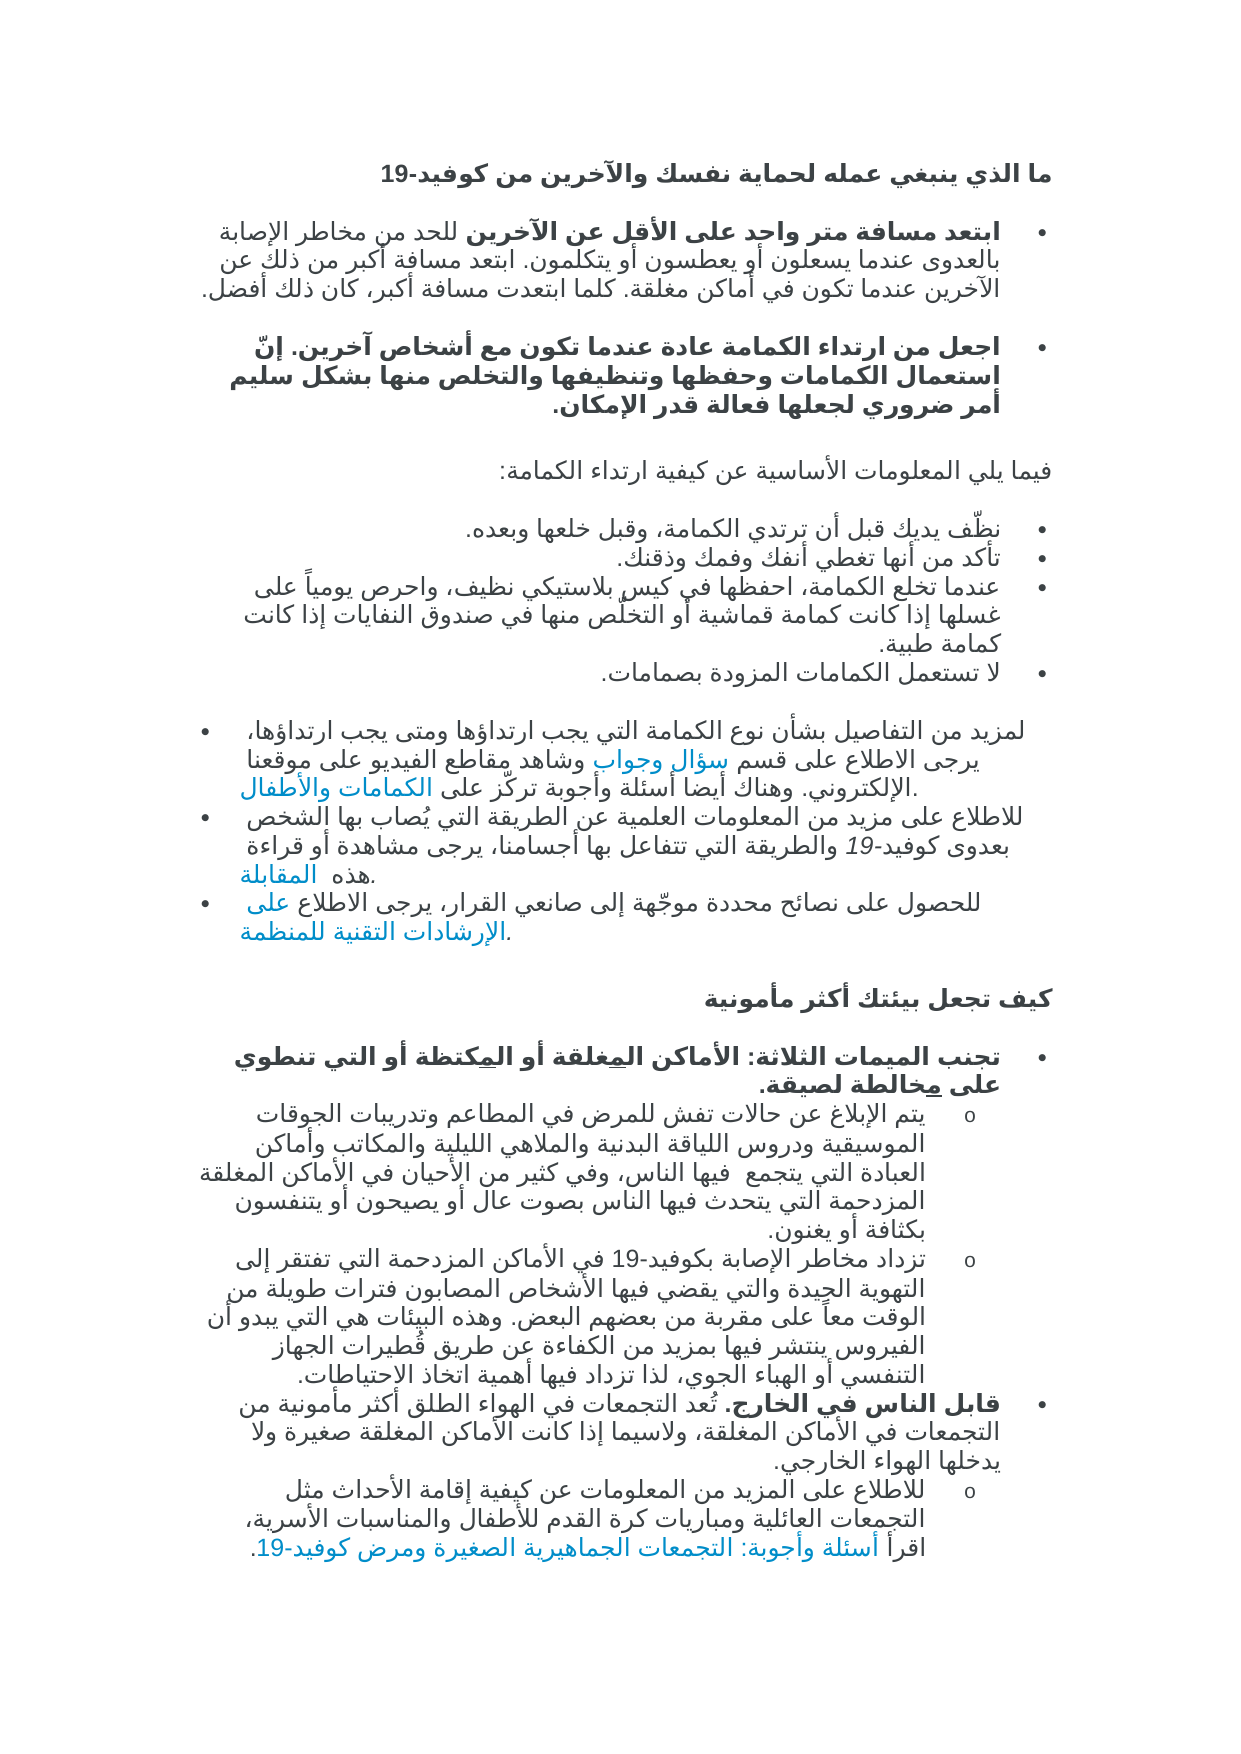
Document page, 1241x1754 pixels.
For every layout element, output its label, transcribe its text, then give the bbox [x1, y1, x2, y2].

list قابل الناس في الخارج. تُعد التجمعات في الهواء الطلق أكثر مأمونية من التجمعات في الأماكن المغلقة، ولاسيما إذا كانت الأماكن المغلقة صغيرة ولا يدخلها الهواء الخارجي. [187, 1388, 1039, 1475]
list نظّف يديك قبل أن ترتدي الكمامة، وقبل خلعها وبعده. [187, 514, 1039, 543]
list يتم الإبلاغ عن حالات تفش للمرض في المطاعم وتدريبات الجوقات الموسيقية ودروس اللياقة البدنية والملاهي الليلية والمكاتب وأماكن العبادة التي يتجمع فيها الناس، وفي كثير من الأحيان في الأماكن المغلقة المزدحمة التي يتحدث فيها الناس بصوت عال أو يصيحون أو يتنفسون بكثافة أو يغنون. [187, 1099, 964, 1244]
text كيف تجعل بيئتك أكثر مأمونية [187, 975, 1053, 1012]
list تجنب الميمات الثلاثة: الأماكن المغلقة أو المكتظة أو التي تنطوي على مخالطة لصيقة. [187, 1042, 1039, 1099]
list للاطلاع على المزيد من المعلومات عن كيفية إقامة الأحداث مثل التجمعات العائلية ومباريات كرة القدم للأطفال والمناسبات الأسرية، اقرأ أسئلة وأجوبة: التجمعات الجماهيرية الصغيرة ومرض كوفيد-19. [187, 1475, 964, 1562]
list اجعل من ارتداء الكمامة عادة عندما تكون مع أشخاص آخرين. إنّ استعمال الكمامات وحفظها وتنظيفها والتخلص منها بشكل سليم أمر ضروري لجعلها فعالة قدر الإمكان. [187, 332, 1039, 418]
list تزداد مخاطر الإصابة بكوفيد-19 في الأماكن المزدحمة التي تفتقر إلى التهوية الجيدة والتي يقضي فيها الأشخاص المصابون فترات طويلة من الوقت معاً على مقربة من بعضهم البعض. وهذه البيئات هي التي يبدو أن الفيروس ينتشر فيها بمزيد من الكفاءة عن طريق قُطيرات الجهاز التنفسي أو الهباء الجوي، لذا تزداد فيها أهمية اتخاذ الاحتياطات. [187, 1244, 964, 1388]
list لا تستعمل الكمامات المزودة بصمامات. [187, 658, 1039, 687]
text فيما يلي المعلومات الأساسية عن كيفية ارتداء الكمامة: [187, 447, 1053, 485]
list عندما تخلع الكمامة، احفظها في كيس بلاستيكي نظيف، واحرص يومياً على غسلها إذا كانت كمامة قماشية أو التخلّص منها في صندوق النفايات إذا كانت كمامة طبية. [187, 572, 1039, 658]
list ابتعد مسافة متر واحد على الأقل عن الآخرين للحد من مخاطر الإصابة بالعدوى عندما يسعلون أو يعطسون أو يتكلمون. ابتعد مسافة أكبر من ذلك عن الآخرين عندما تكون في أماكن مغلقة. كلما ابتعدت مسافة أكبر، كان ذلك أفضل. [187, 217, 1039, 303]
list للاطلاع على مزيد من المعلومات العلمية عن الطريقة التي يُصاب بها الشخص بعدوى كوفيد-19 والطريقة التي تتفاعل بها أجسامنا، يرجى مشاهدة أو قراءة هذه المقابلة. [202, 802, 1053, 888]
list لمزيد من التفاصيل بشأن نوع الكمامة التي يجب ارتداؤها ومتى يجب ارتداؤها، يرجى الاطلاع على قسم سؤال وجواب وشاهد مقاطع الفيديو على موقعنا الإلكتروني. وهناك أيضا أسئلة وأجوبة تركّز على الكمامات والأطفال. [202, 716, 1053, 802]
text ما الذي ينبغي عمله لحماية نفسك والآخرين من كوفيد-19 [187, 150, 1053, 187]
list تأكد من أنها تغطي أنفك وفمك وذقنك. [187, 543, 1039, 572]
list للحصول على نصائح محددة موجّهة إلى صانعي القرار، يرجى الاطلاع على الإرشادات التقنية للمنظمة. [202, 888, 1053, 946]
